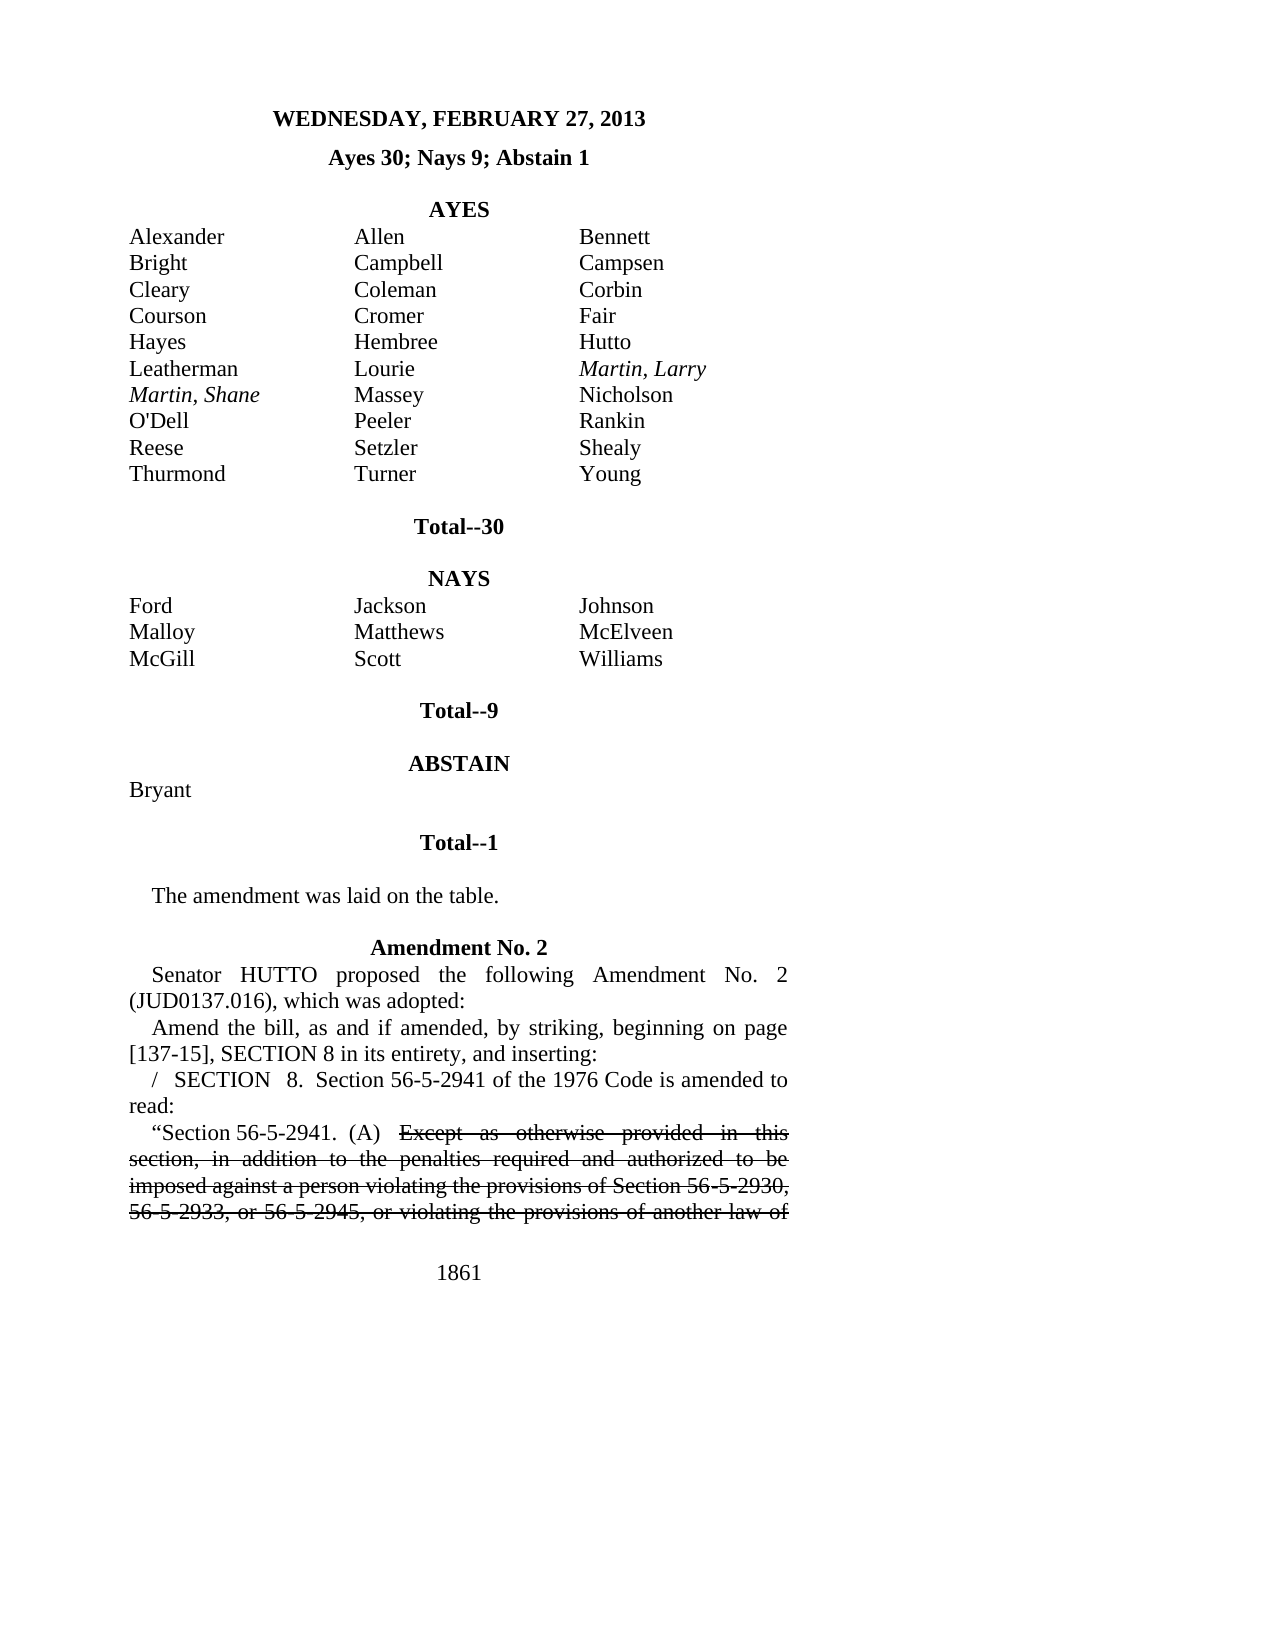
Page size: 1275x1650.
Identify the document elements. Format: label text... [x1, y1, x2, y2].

text NAYS [129, 566, 789, 592]
text AYES [129, 197, 789, 223]
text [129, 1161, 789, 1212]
text Amend the bill, as and if amended, by striking, beginning on page [137-15], SECTION 8 in its entirety, and inserting: [129, 1013, 789, 1066]
text Amendment No. 2 [129, 934, 789, 961]
text Leatherman Lourie Martin, Larry [129, 355, 789, 381]
text Courson Cromer Fair [129, 302, 789, 328]
text / SECTION 8. Section 56-5-2941 of the 1976 Code is amended to read: [129, 1066, 789, 1119]
text Malloy Matthews McElveen [129, 618, 789, 644]
text Ford Jackson Johnson [129, 592, 789, 618]
text Thurmond Turner Young [129, 460, 789, 486]
text Cleary Coleman Corbin [129, 276, 789, 302]
text The amendment was laid on the table. [129, 882, 789, 908]
text Martin, Shane Massey Nicholson [129, 381, 789, 407]
text Bryant [129, 776, 789, 803]
text Total--1 [129, 829, 789, 855]
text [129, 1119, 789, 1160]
text Ayes 30; Nays 9; Abstain 1 [129, 144, 789, 170]
text McGill Scott Williams [129, 644, 789, 671]
text Total--9 [129, 697, 789, 724]
text Hayes Hembree Hutto [129, 328, 789, 355]
text Senator HUTTO proposed the following Amendment No. 2 (JUD0137.016), which was adopted: [129, 961, 789, 1013]
text Reese Setzler Shealy [129, 434, 789, 460]
text Total--30 [129, 513, 789, 539]
text Bright Campbell Campsen [129, 249, 789, 276]
text Alexander Allen Bennett [129, 223, 789, 249]
text O'Dell Peeler Rankin [129, 407, 789, 434]
text ABSTAIN [129, 750, 789, 776]
